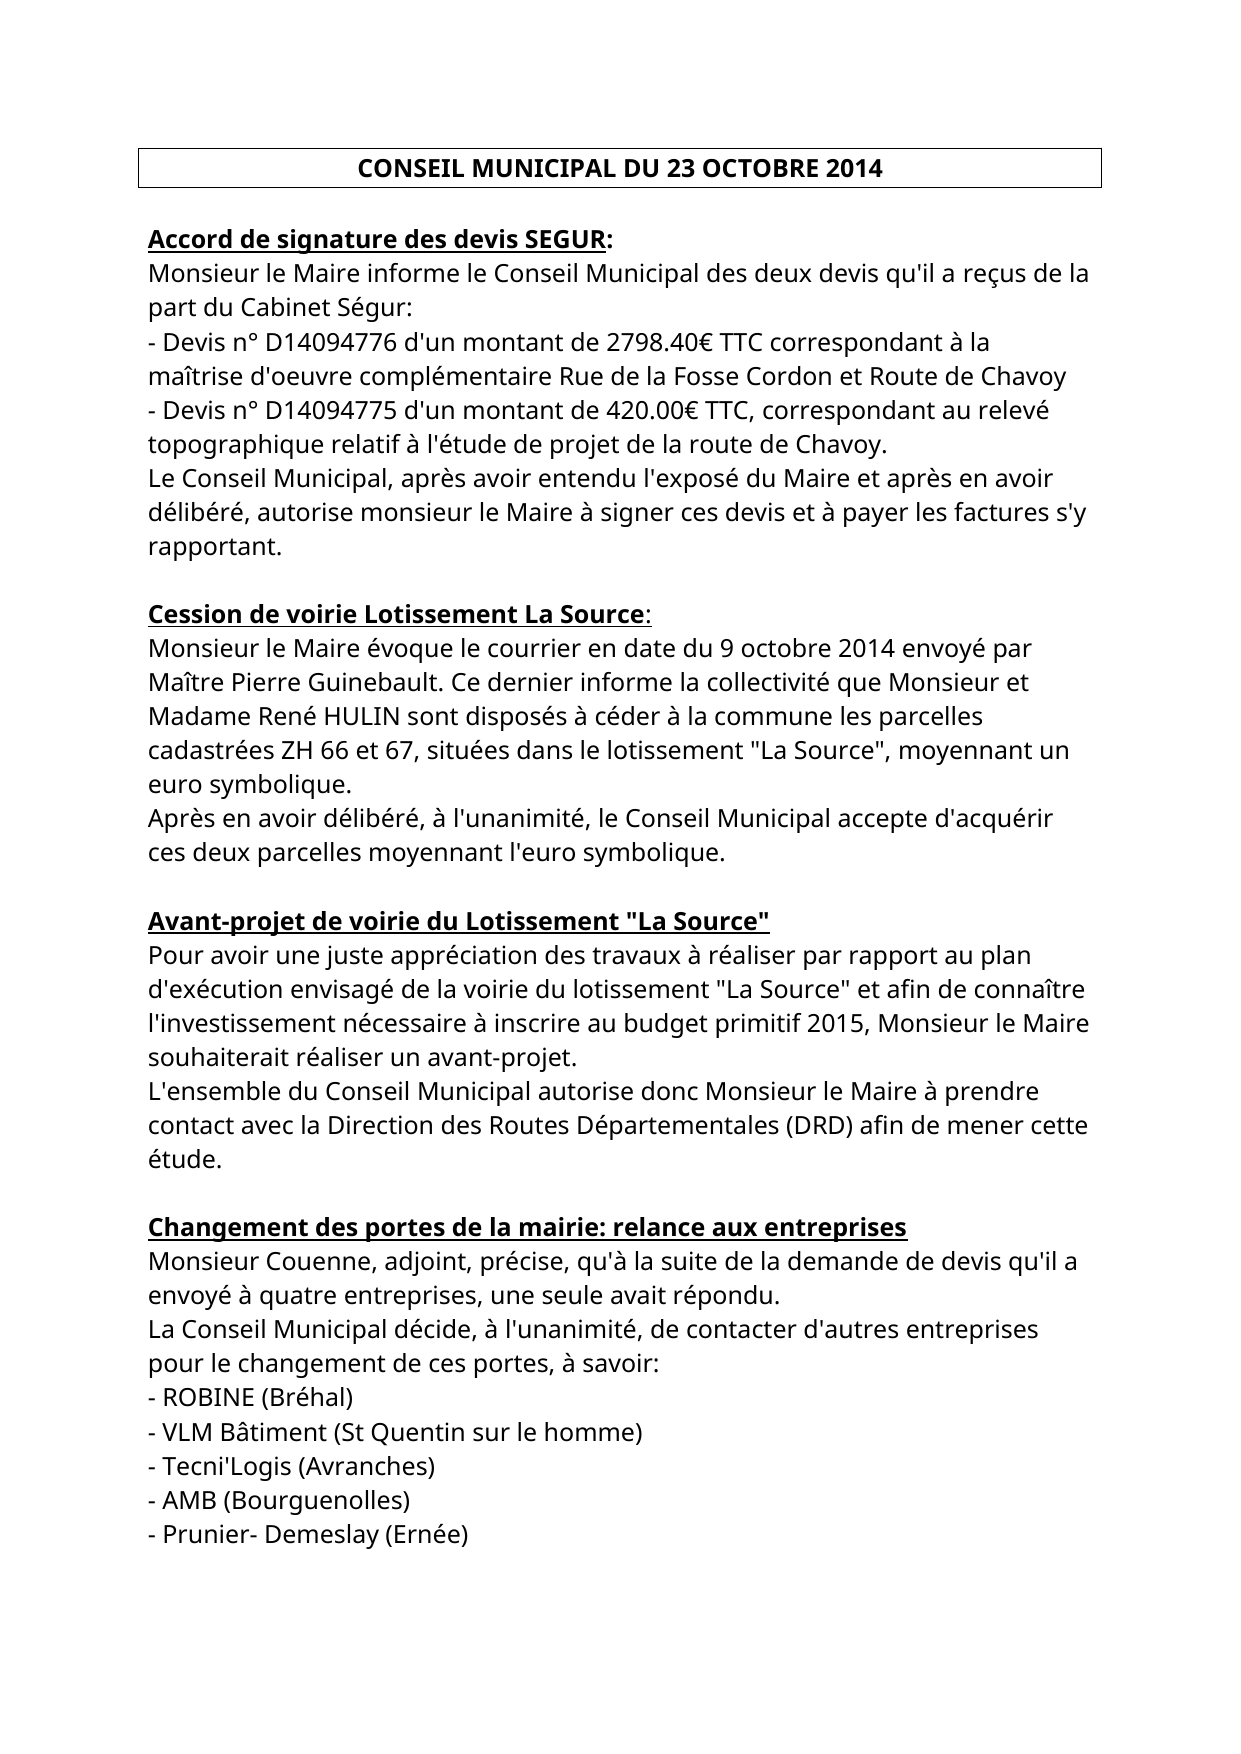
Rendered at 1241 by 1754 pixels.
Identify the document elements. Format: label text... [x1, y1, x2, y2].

text - Tecni'Logis (Avranches) [148, 1448, 1093, 1482]
text Accord de signature des devis SEGUR: [148, 222, 1093, 256]
text Avant-projet de voirie du Lotissement "La Source" [148, 903, 1093, 937]
text Cession de voirie Lotissement La Source: [148, 597, 1093, 631]
text Le Conseil Municipal, après avoir entendu l'exposé du Maire et après en avoir délibéré, autorise monsieur le Maire à signer ces devis et à payer les factures s'y rapportant. [148, 460, 1093, 563]
text Changement des portes de la mairie: relance aux entreprises [148, 1210, 1093, 1244]
text L'ensemble du Conseil Municipal autorise donc Monsieur le Maire à prendre contact avec la Direction des Routes Départementales (DRD) afin de mener cette étude. [148, 1073, 1093, 1176]
text La Conseil Municipal décide, à l'unanimité, de contacter d'autres entreprises pour le changement de ces portes, à savoir: [148, 1312, 1093, 1380]
text - Prunier- Demeslay (Ernée) [148, 1516, 1093, 1550]
text - Devis n° D14094775 d'un montant de 420.00€ TTC, correspondant au relevé topographique relatif à l'étude de projet de la route de Chavoy. [148, 392, 1093, 460]
text - Devis n° D14094776 d'un montant de 2798.40€ TTC correspondant à la maîtrise d'oeuvre complémentaire Rue de la Fosse Cordon et Route de Chavoy [148, 324, 1093, 392]
text CONSEIL MUNICIPAL DU 23 OCTOBRE 2014 [139, 149, 1101, 187]
text Monsieur Couenne, adjoint, précise, qu'à la suite de la demande de devis qu'il a envoyé à quatre entreprises, une seule avait répondu. [148, 1244, 1093, 1312]
text - AMB (Bourguenolles) [148, 1482, 1093, 1516]
text Monsieur le Maire informe le Conseil Municipal des deux devis qu'il a reçus de la part du Cabinet Ségur: [148, 256, 1093, 324]
text - ROBINE (Bréhal) [148, 1380, 1093, 1414]
text Monsieur le Maire évoque le courrier en date du 9 octobre 2014 envoyé par Maître Pierre Guinebault. Ce dernier informe la collectivité que Monsieur et Madame René HULIN sont disposés à céder à la commune les parcelles cadastrées ZH 66 et 67, situées dans le lotissement "La Source", moyennant un euro symbolique. [148, 631, 1093, 801]
text Pour avoir une juste appréciation des travaux à réaliser par rapport au plan d'exécution envisagé de la voirie du lotissement "La Source" et afin de connaître l'investissement nécessaire à inscrire au budget primitif 2015, Monsieur le Maire souhaiterait réaliser un avant-projet. [148, 937, 1093, 1073]
text - VLM Bâtiment (St Quentin sur le homme) [148, 1414, 1093, 1448]
text Après en avoir délibéré, à l'unanimité, le Conseil Municipal accepte d'acquérir ces deux parcelles moyennant l'euro symbolique. [148, 801, 1093, 869]
